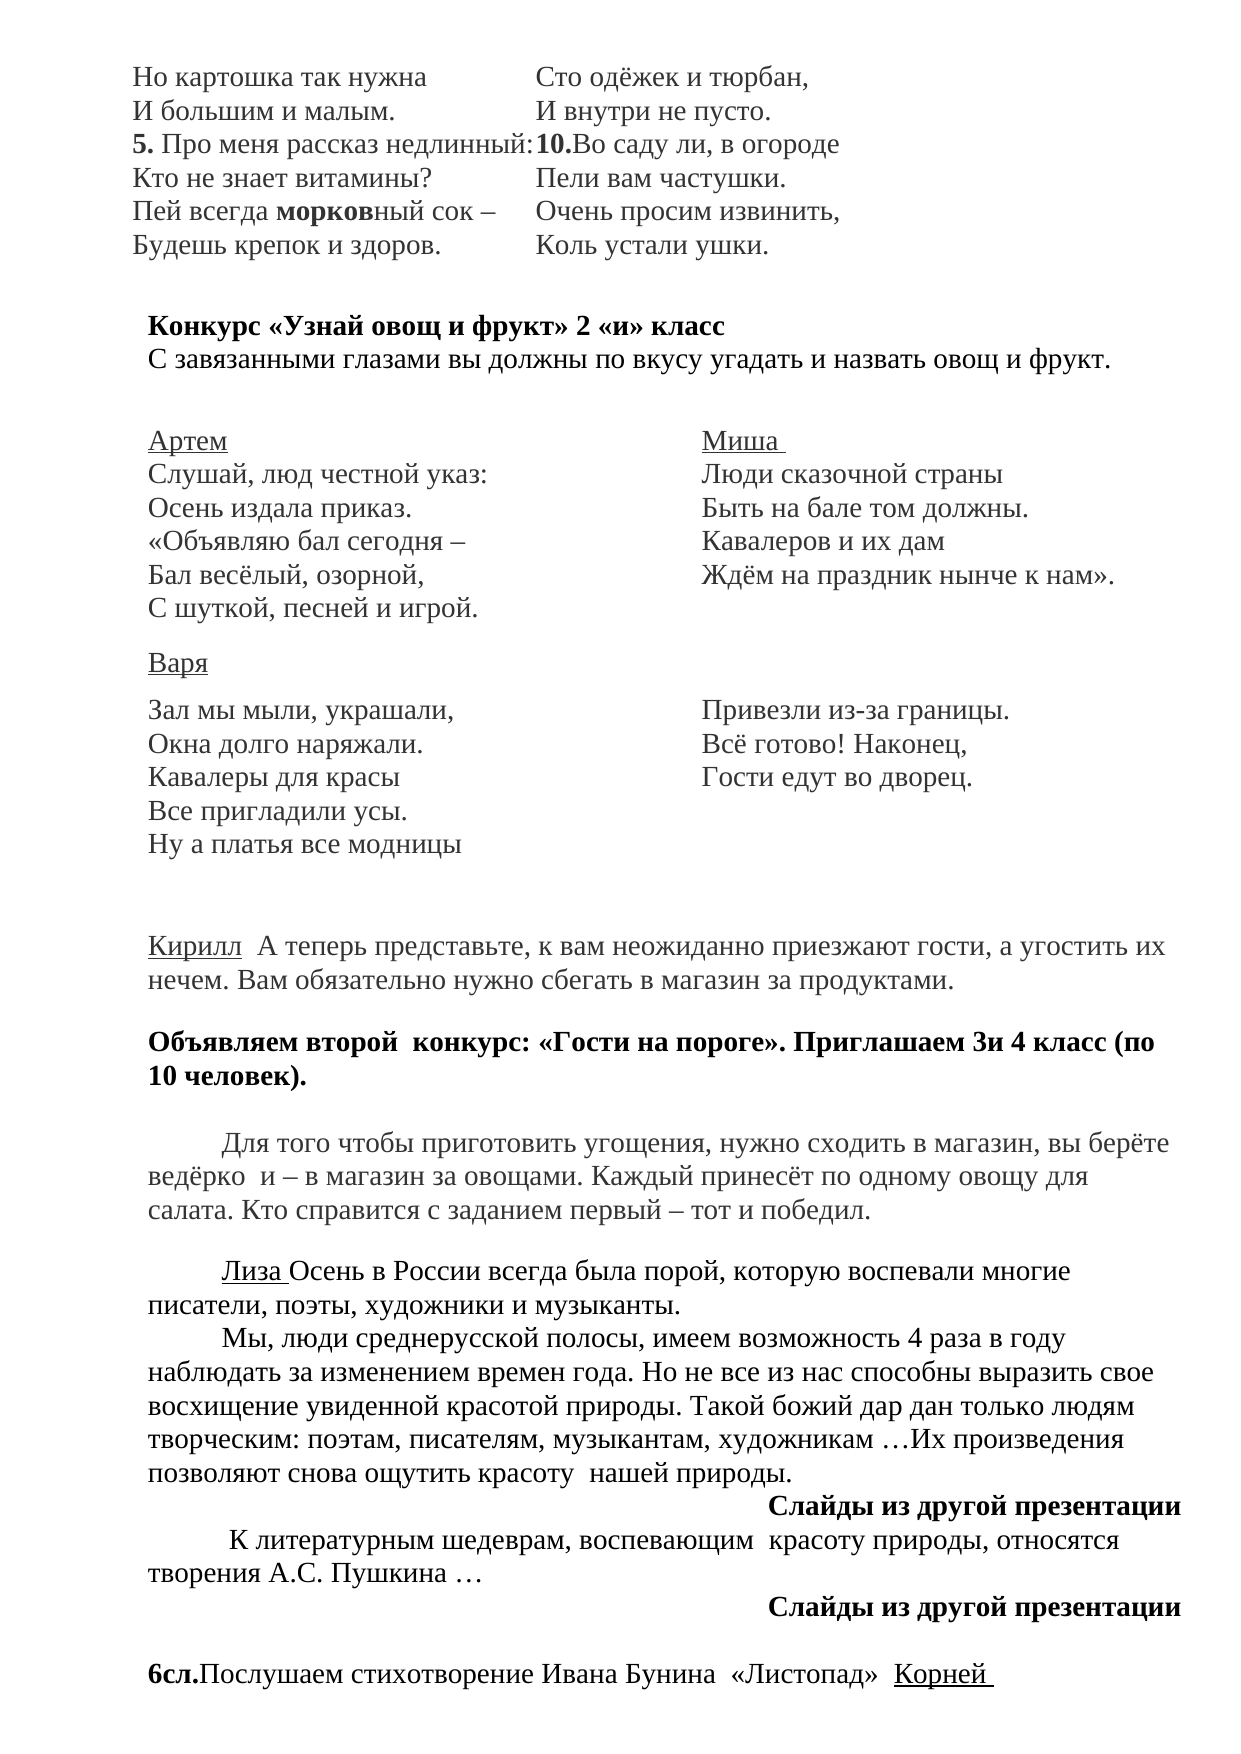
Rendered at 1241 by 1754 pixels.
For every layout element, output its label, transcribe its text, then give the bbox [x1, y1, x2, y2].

text Привезли из-за границы. Всё готово! Наконец, Гости едут во дворец. [701, 692, 1181, 793]
text Лиза Осень в России всегда была порой, которую воспевали многие писатели, поэты, художники и музыканты. [148, 1253, 1181, 1321]
text Для того чтобы приготовить угощения, нужно сходить в магазин, вы берёте ведёрко и – в магазин за овощами. Каждый принесёт по одному овощу для салата. Кто справится с заданием первый – тот и победил. [148, 1125, 1181, 1253]
text Варя [148, 645, 1181, 678]
text Миша Люди сказочной страны Быть на бале том должны. Кавалеров и их дам Ждём на праздник нынче к нам». [701, 423, 1181, 590]
text Мы, люди среднерусской полосы, имеем возможность 4 раза в году наблюдать за изменением времен года. Но не все из нас способны выразить свое восхищение увиденной красотой природы. Такой божий дар дан только людям творческим: поэтам, писателям, музыкантам, художникам …Их произведения позволяют снова ощутить красоту нашей природы. [148, 1321, 1181, 1488]
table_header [132, 59, 535, 274]
text Слайды из другой презентации [148, 1488, 1181, 1522]
text Зал мы мыли, украшали, Окна долго наряжали. Кавалеры для красы Все пригладили усы. Ну а платья все модницы [148, 692, 628, 860]
text Слайды из другой презентации [148, 1589, 1181, 1622]
text Артем [148, 423, 628, 456]
text С завязанными глазами вы должны по вкусу угадать и назвать овощ и фрукт. [148, 341, 1181, 375]
text Объявляем второй конкурс: «Гости на пороге». Приглашаем 3и 4 класс (по 10 человек). [148, 1024, 1181, 1091]
text Конкурс «Узнай овощ и фрукт» 2 «и» класс [148, 308, 1181, 341]
text Слушай, люд честной указ: Осень издала приказ. «Объявляю бал сегодня – Бал весёлый, озорной, С шуткой, песней и игрой. [148, 456, 628, 624]
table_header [535, 59, 980, 274]
text 6сл.Послушаем стихотворение Ивана Бунина «Листопад» Корней [148, 1656, 1181, 1689]
text К литературным шедеврам, воспевающим красоту природы, относятся творения А.С. Пушкина … [148, 1522, 1181, 1589]
text Кирилл А теперь представьте, к вам неожиданно приезжают гости, а угостить их нечем. Вам обязательно нужно сбегать в магазин за продуктами. [148, 928, 1181, 1024]
